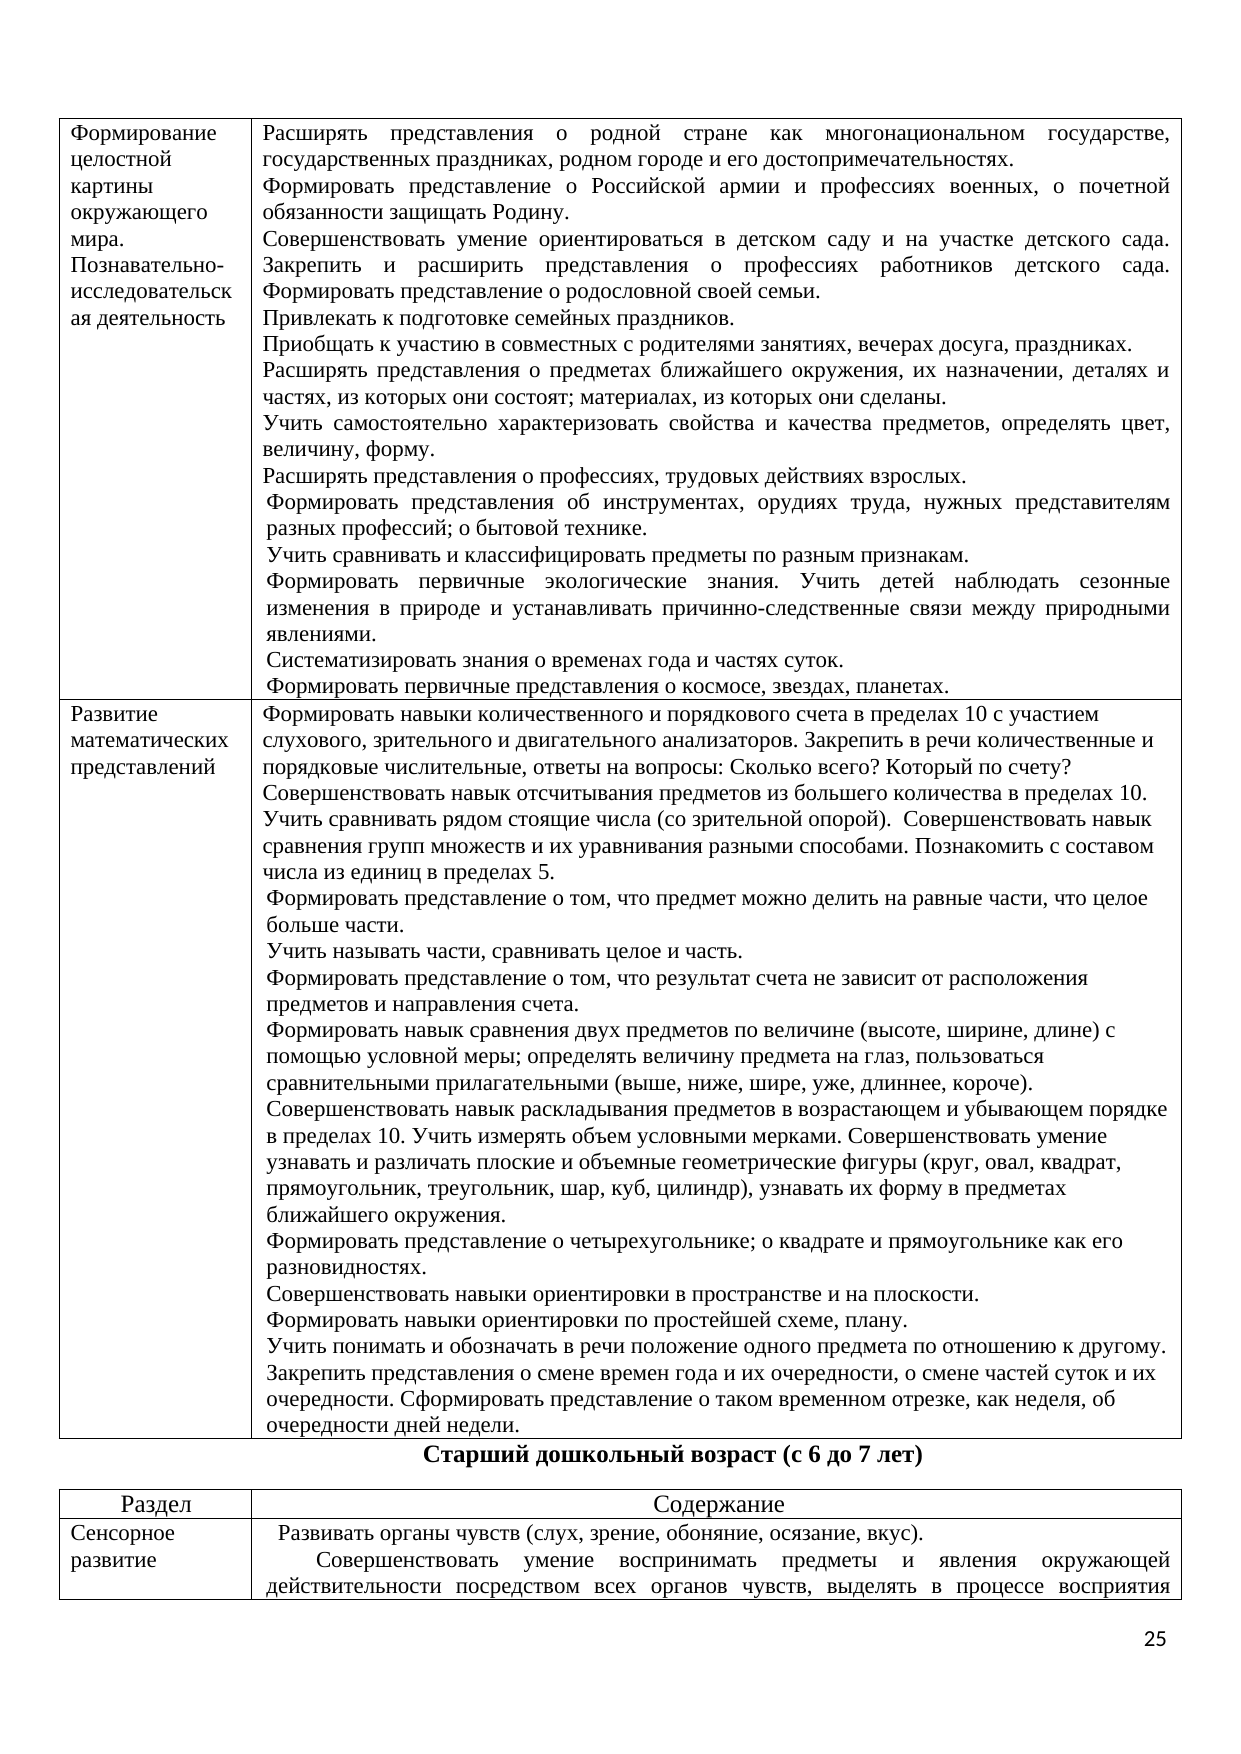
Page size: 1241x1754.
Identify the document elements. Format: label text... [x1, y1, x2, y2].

table_cell Расширять представления о родной стране как многонациональном государстве, государственных праздниках, родном городе и его достопримечательностях. Формировать представление о Российской армии и профессиях военных, о почетной обязанности защищать Родину. Совершенствовать умение ориентироваться в детском саду и на участке детского сада. Закрепить и расширить представления о профессиях работников детского сада. Формировать представление о родословной своей семьи. Привлекать к подготовке семейных праздников. Приобщать к участию в совместных с родителями занятиях, вечерах досуга, праздниках. Расширять представления о предметах ближайшего окружения, их назначении, деталях и частях, из которых они состоят; материалах, из которых они сделаны. Учить самостоятельно характеризовать свойства и качества предметов, определять цвет, величину, форму. Расширять представления о профессиях, трудовых действиях взрослых. Формировать представления об инструментах, орудиях труда, нужных представителям разных профессий; о бытовой технике. Учить сравнивать и классифицировать предметы по разным признакам. Формировать первичные экологические знания. Учить детей наблюдать сезонные изменения в природе и устанавливать причинно-следственные связи между природными явлениями. Систематизировать знания о временах года и частях суток. Формировать первичные представления о космосе, звездах, планетах. [252, 119, 1181, 699]
table_cell Развитие математических представлений [60, 700, 251, 1438]
table_cell Сенсорное развитие [60, 1519, 251, 1598]
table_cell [252, 1519, 1181, 1598]
table_cell Формирование целостной картины окружающего мира. Познавательно-исследовательская деятельность [60, 119, 251, 699]
table_cell Формировать навыки количественного и порядкового счета в пределах 10 с участием слухового, зрительного и двигательного анализаторов. Закрепить в речи количественные и порядковые числительные, ответы на вопросы: Сколько всего? Который по счету? Совершенствовать навык отсчитывания предметов из большего количества в пределах 10. Учить сравнивать рядом стоящие числа (со зрительной опорой). Совершенствовать навык сравнения групп множеств и их уравнивания разными способами. Познакомить с составом числа из единиц в пределах 5. Формировать представление о том, что предмет можно делить на равные части, что целое больше части. Учить называть части, сравнивать целое и часть. Формировать представление о том, что результат счета не зависит от расположения предметов и направления счета. Формировать навык сравнения двух предметов по величине (высоте, ширине, длине) с помощью условной меры; определять величину предмета на глаз, пользоваться сравнительными прилагательными (выше, ниже, шире, уже, длиннее, короче). Совершенствовать навык раскладывания предметов в возрастающем и убывающем порядке в пределах 10. Учить измерять объем условными мерками. Совершенствовать умение узнавать и различать плоские и объемные геометрические фигуры (круг, овал, квадрат, прямоугольник, треугольник, шар, куб, цилиндр), узнавать их форму в предметах ближайшего окружения. Формировать представление о четырехугольнике; о квадрате и прямоугольнике как его разновидностях. Совершенствовать навыки ориентировки в пространстве и на плоскости. Формировать навыки ориентировки по простейшей схеме, плану. Учить понимать и обозначать в речи положение одного предмета по отношению к другому. Закрепить представления о смене времен года и их очередности, о смене частей суток и их очередности. Сформировать представление о таком временном отрезке, как неделя, об очередности дней недели. [252, 700, 1181, 1438]
text Старший дошкольный возраст (с 6 до 7 лет) [177, 1439, 1168, 1468]
table_header Содержание [252, 1490, 1181, 1518]
table_header Раздел [60, 1490, 251, 1518]
